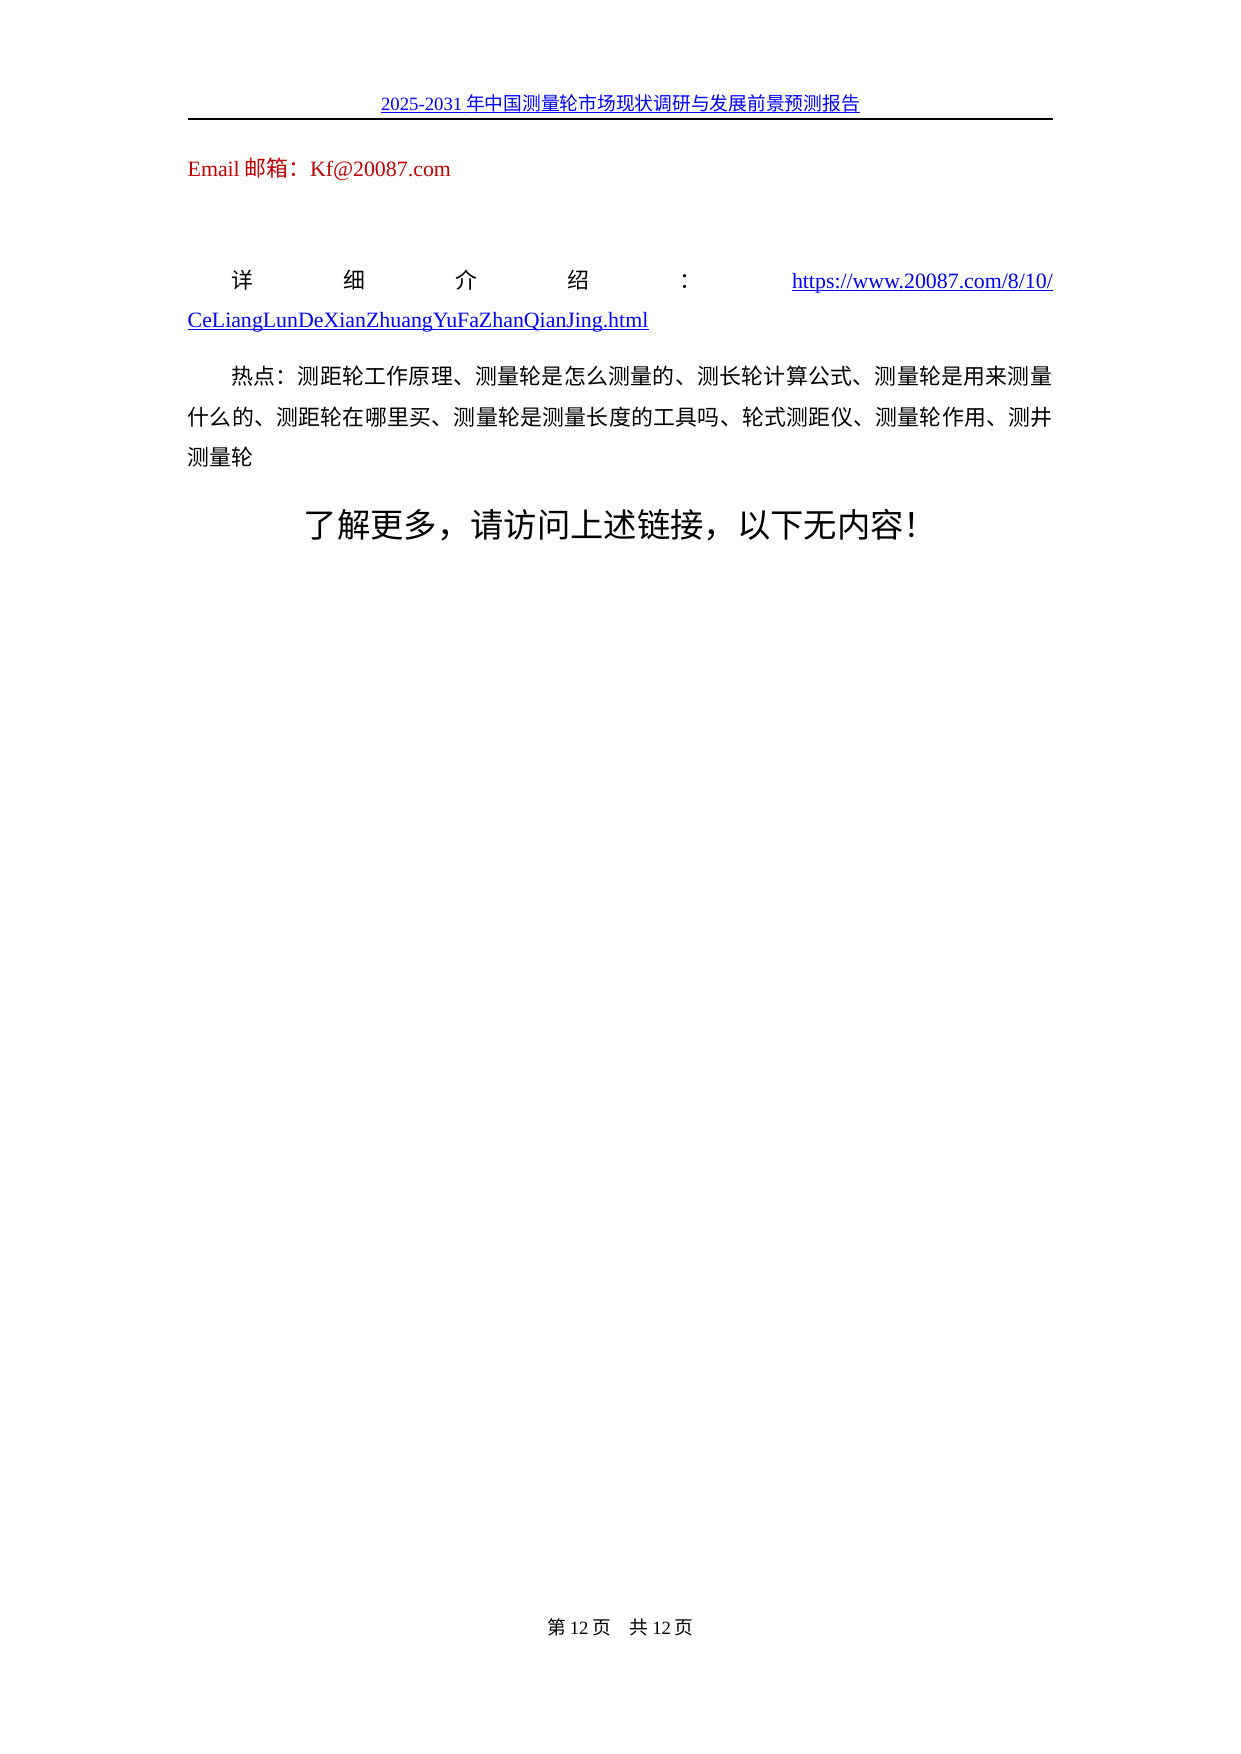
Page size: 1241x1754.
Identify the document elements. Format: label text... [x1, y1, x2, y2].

text 热点：测距轮工作原理、测量轮是怎么测量的、测长轮计算公式、测量轮是用来测量什么的、测距轮在哪里买、测量轮是测量长度的工具吗、轮式测距仪、测量轮作用、测井测量轮 [187, 359, 1053, 472]
text 详细介绍：https://www.20087.com/8/10/CeLiangLunDeXianZhuangYuFaZhanQianJing.html [187, 263, 1053, 336]
text Email邮箱：Kf@20087.com [187, 150, 1053, 183]
title 了解更多，请访问上述链接，以下无内容！ [187, 490, 1053, 555]
